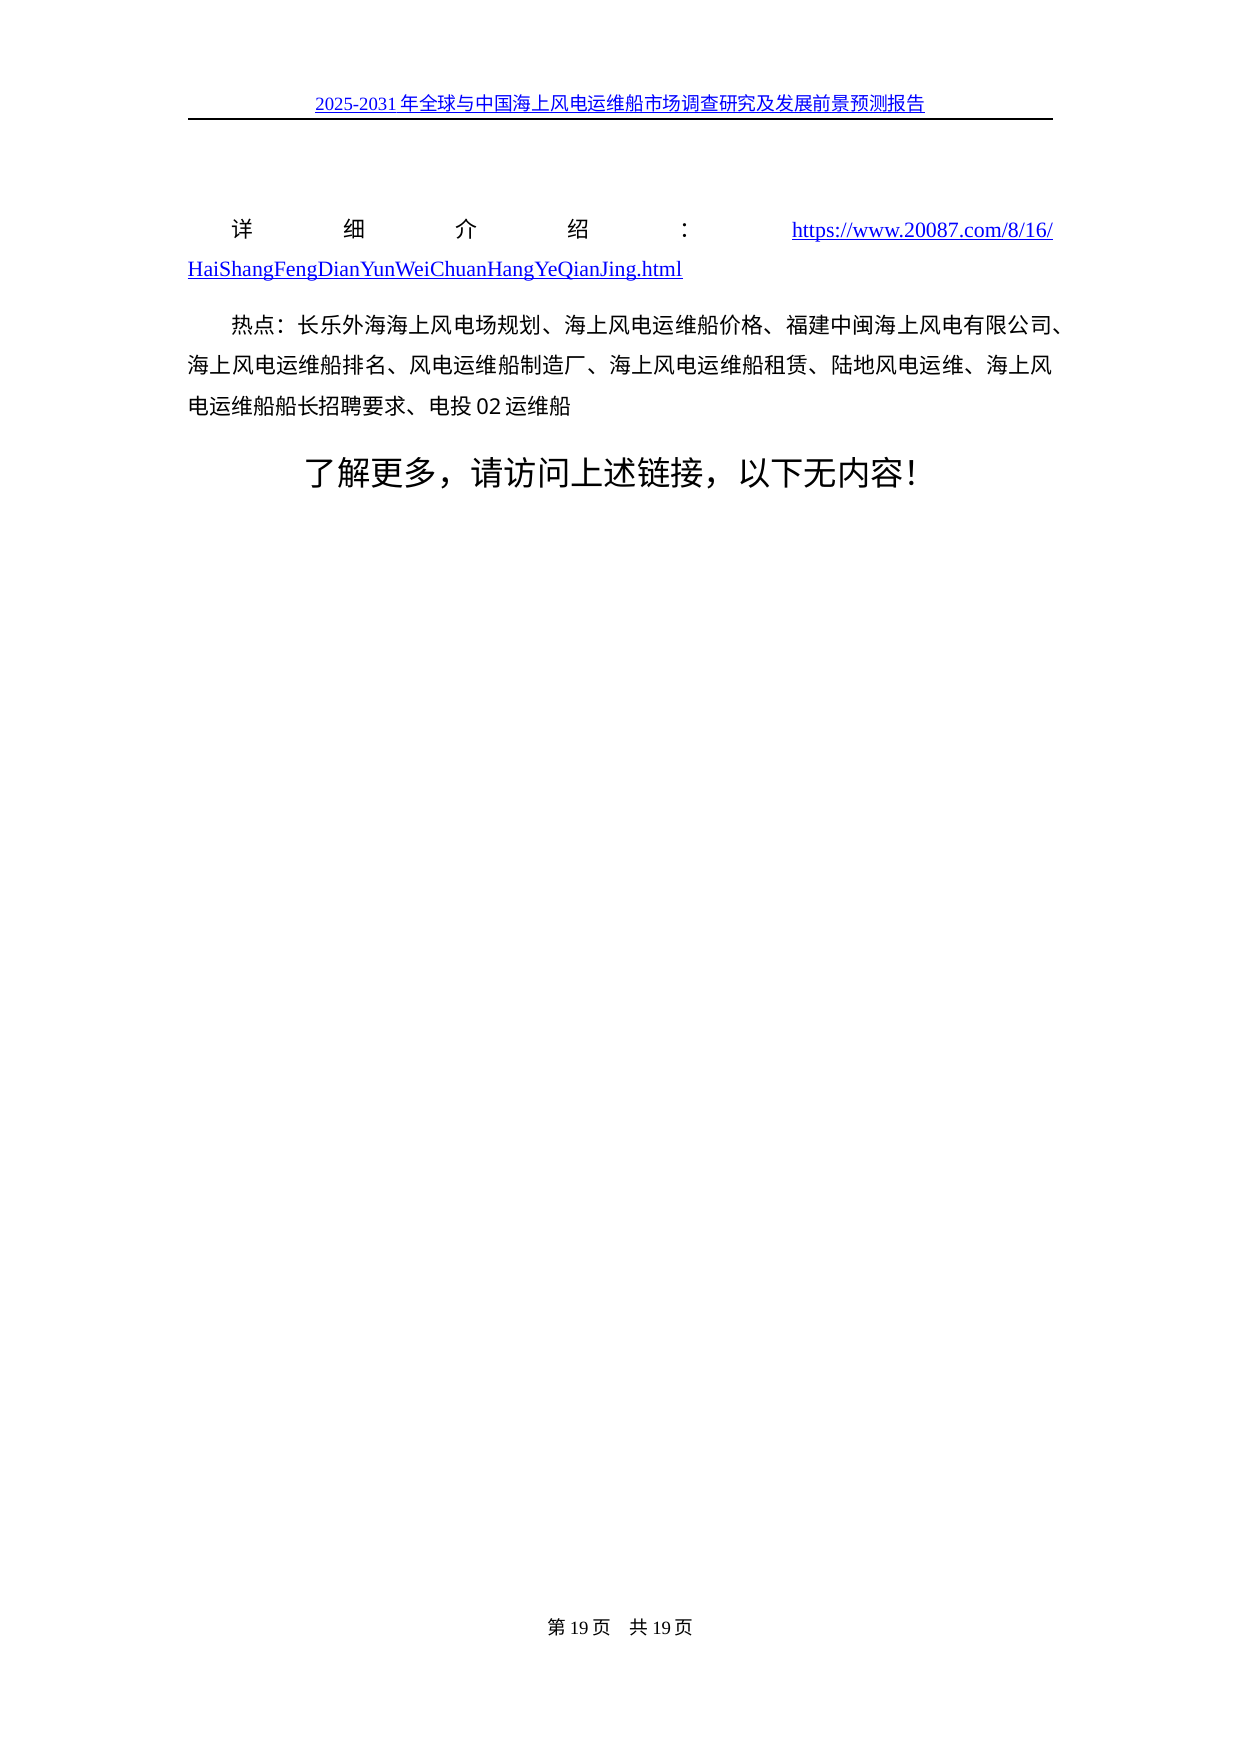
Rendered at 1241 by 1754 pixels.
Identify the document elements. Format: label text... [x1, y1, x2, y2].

title 了解更多，请访问上述链接，以下无内容！ [187, 438, 1053, 503]
text 详细介绍：https://www.20087.com/8/16/HaiShangFengDianYunWeiChuanHangYeQianJing.html [187, 212, 1053, 285]
text 热点：长乐外海海上风电场规划、海上风电运维船价格、福建中闽海上风电有限公司、海上风电运维船排名、风电运维船制造厂、海上风电运维船租赁、陆地风电运维、海上风电运维船船长招聘要求、电投02运维船 [187, 307, 1053, 421]
